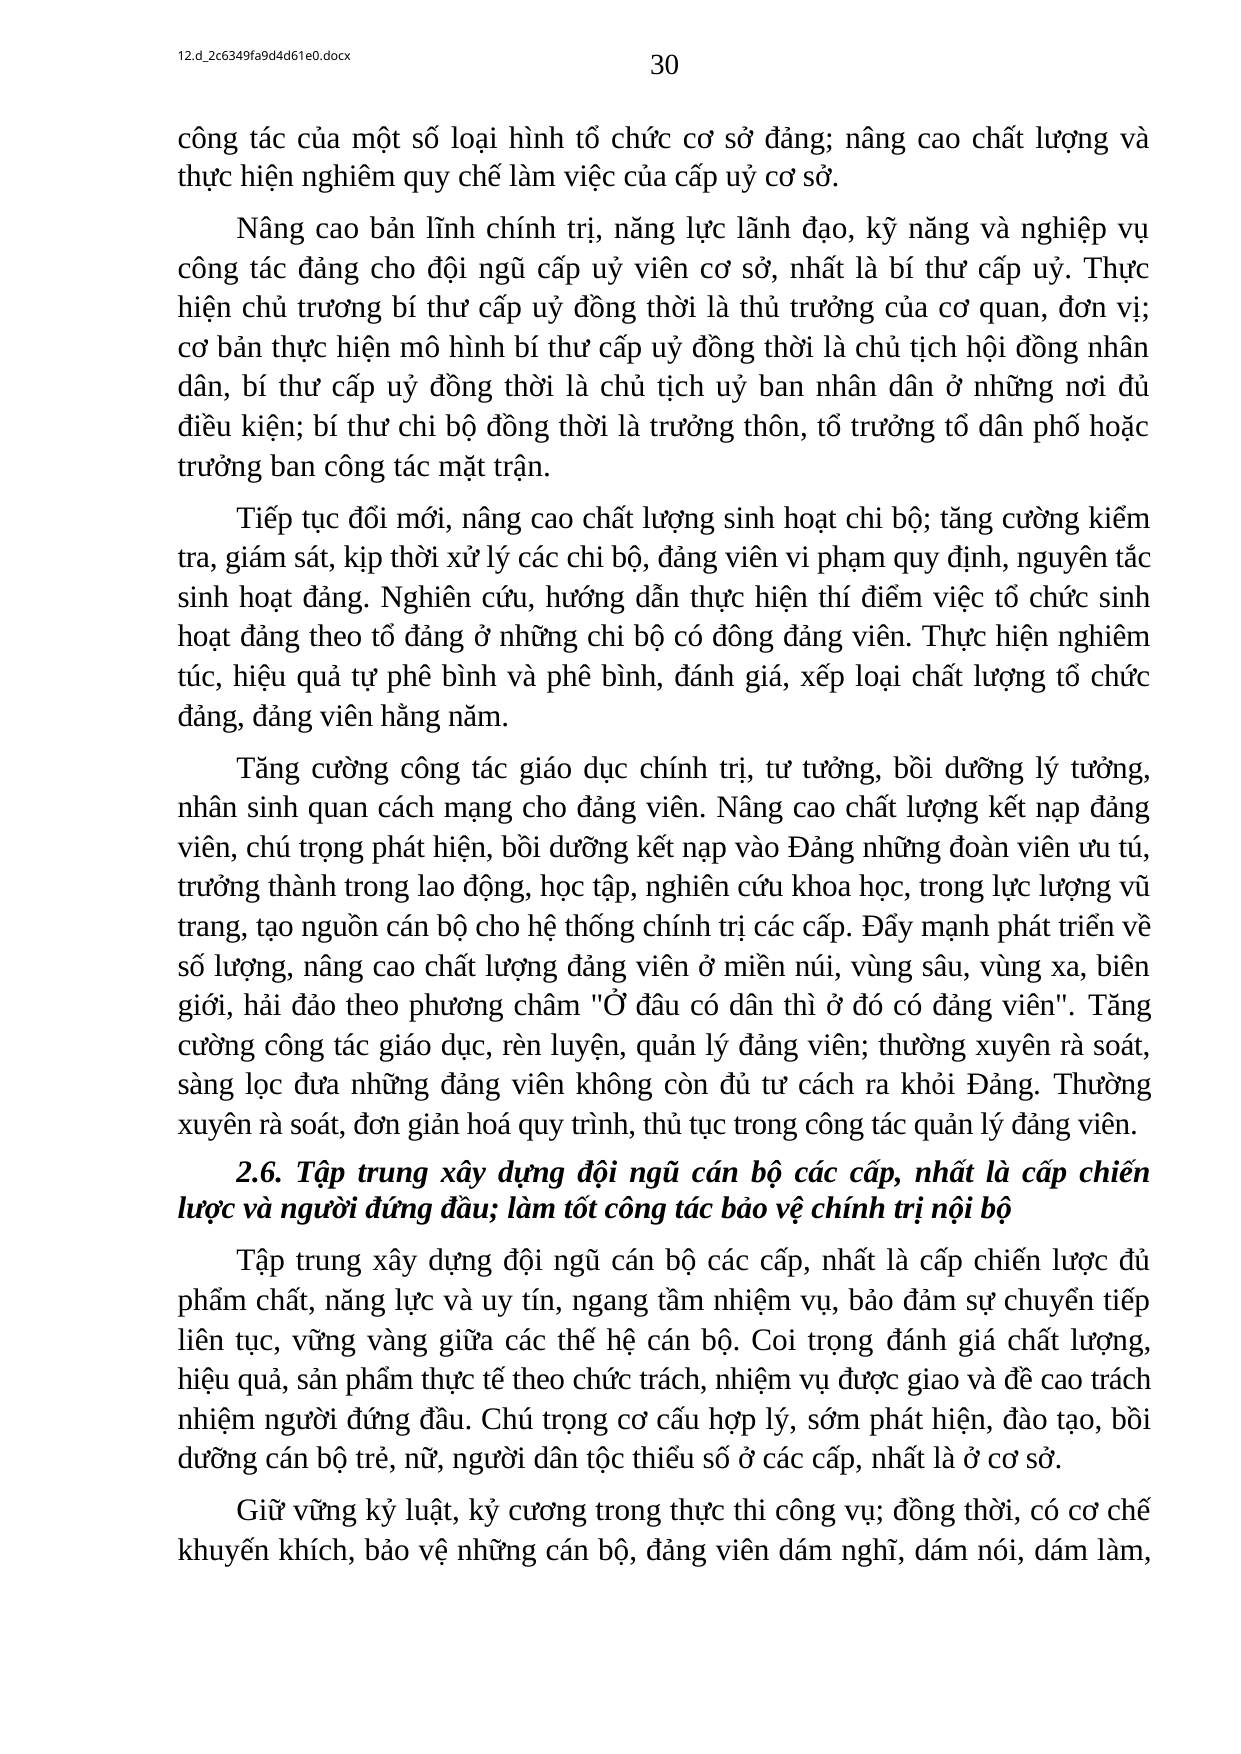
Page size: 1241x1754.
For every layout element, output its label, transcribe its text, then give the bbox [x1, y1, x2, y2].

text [177, 118, 1152, 193]
text Tập trung xây dựng đội ngũ cán bộ các cấp, nhất là cấp chiến lược đủ phẩm chất, năng lực và uy tín, ngang tầm nhiệm vụ, bảo đảm sự chuyển tiếp liên tục, vững vàng giữa các thế hệ cán bộ. Coi trọng đánh giá chất lượng, hiệu quả, sản phẩm thực tế theo chức trách, nhiệm vụ được giao và đề cao trách nhiệm người đứng đầu. Chú trọng cơ cấu hợp lý, sớm phát hiện, đào tạo, bồi dưỡng cán bộ trẻ, nữ, người dân tộc thiểu số ở các cấp, nhất là ở cơ sở. [177, 1238, 1152, 1475]
subtitle 2.6. Tập trung xây dựng đội ngũ cán bộ các cấp, nhất là cấp chiến lược và người đứng đầu; làm tốt công tác bảo vệ chính trị nội bộ [177, 1153, 1152, 1225]
text Tăng cường công tác giáo dục chính trị, tư tưởng, bồi dưỡng lý tưởng, nhân sinh quan cách mạng cho đảng viên. Nâng cao chất lượng kết nạp đảng viên, chú trọng phát hiện, bồi dưỡng kết nạp vào Đảng những đoàn viên ưu tú, trưởng thành trong lao động, học tập, nghiên cứu khoa học, trong lực lượng vũ trang, tạo nguồn cán bộ cho hệ thống chính trị các cấp. Đẩy mạnh phát triển về số lượng, nâng cao chất lượng đảng viên ở miền núi, vùng sâu, vùng xa, biên giới, hải đảo theo phương châm "Ở đâu có dân thì ở đó có đảng viên". Tăng cường công tác giáo dục, rèn luyện, quản lý đảng viên; thường xuyên rà soát, sàng lọc đưa những đảng viên không còn đủ tư cách ra khỏi Đảng. Thường xuyên rà soát, đơn giản hoá quy trình, thủ tục trong công tác quản lý đảng viên. [177, 745, 1152, 1141]
text Tiếp tục đổi mới, nâng cao chất lượng sinh hoạt chi bộ; tăng cường kiểm tra, giám sát, kịp thời xử lý các chi bộ, đảng viên vi phạm quy định, nguyên tắc sinh hoạt đảng. Nghiên cứu, hướng dẫn thực hiện thí điểm việc tổ chức sinh hoạt đảng theo tổ đảng ở những chi bộ có đông đảng viên. Thực hiện nghiêm túc, hiệu quả tự phê bình và phê bình, đánh giá, xếp loại chất lượng tổ chức đảng, đảng viên hằng năm. [177, 495, 1152, 733]
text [177, 1488, 1152, 1567]
text Nâng cao bản lĩnh chính trị, năng lực lãnh đạo, kỹ năng và nghiệp vụ công tác đảng cho đội ngũ cấp uỷ viên cơ sở, nhất là bí thư cấp uỷ. Thực hiện chủ trương bí thư cấp uỷ đồng thời là thủ trưởng của cơ quan, đơn vị; cơ bản thực hiện mô hình bí thư cấp uỷ đồng thời là chủ tịch hội đồng nhân dân, bí thư cấp uỷ đồng thời là chủ tịch uỷ ban nhân dân ở những nơi đủ điều kiện; bí thư chi bộ đồng thời là trưởng thôn, tổ trưởng tổ dân phố hoặc trưởng ban công tác mặt trận. [177, 206, 1152, 483]
